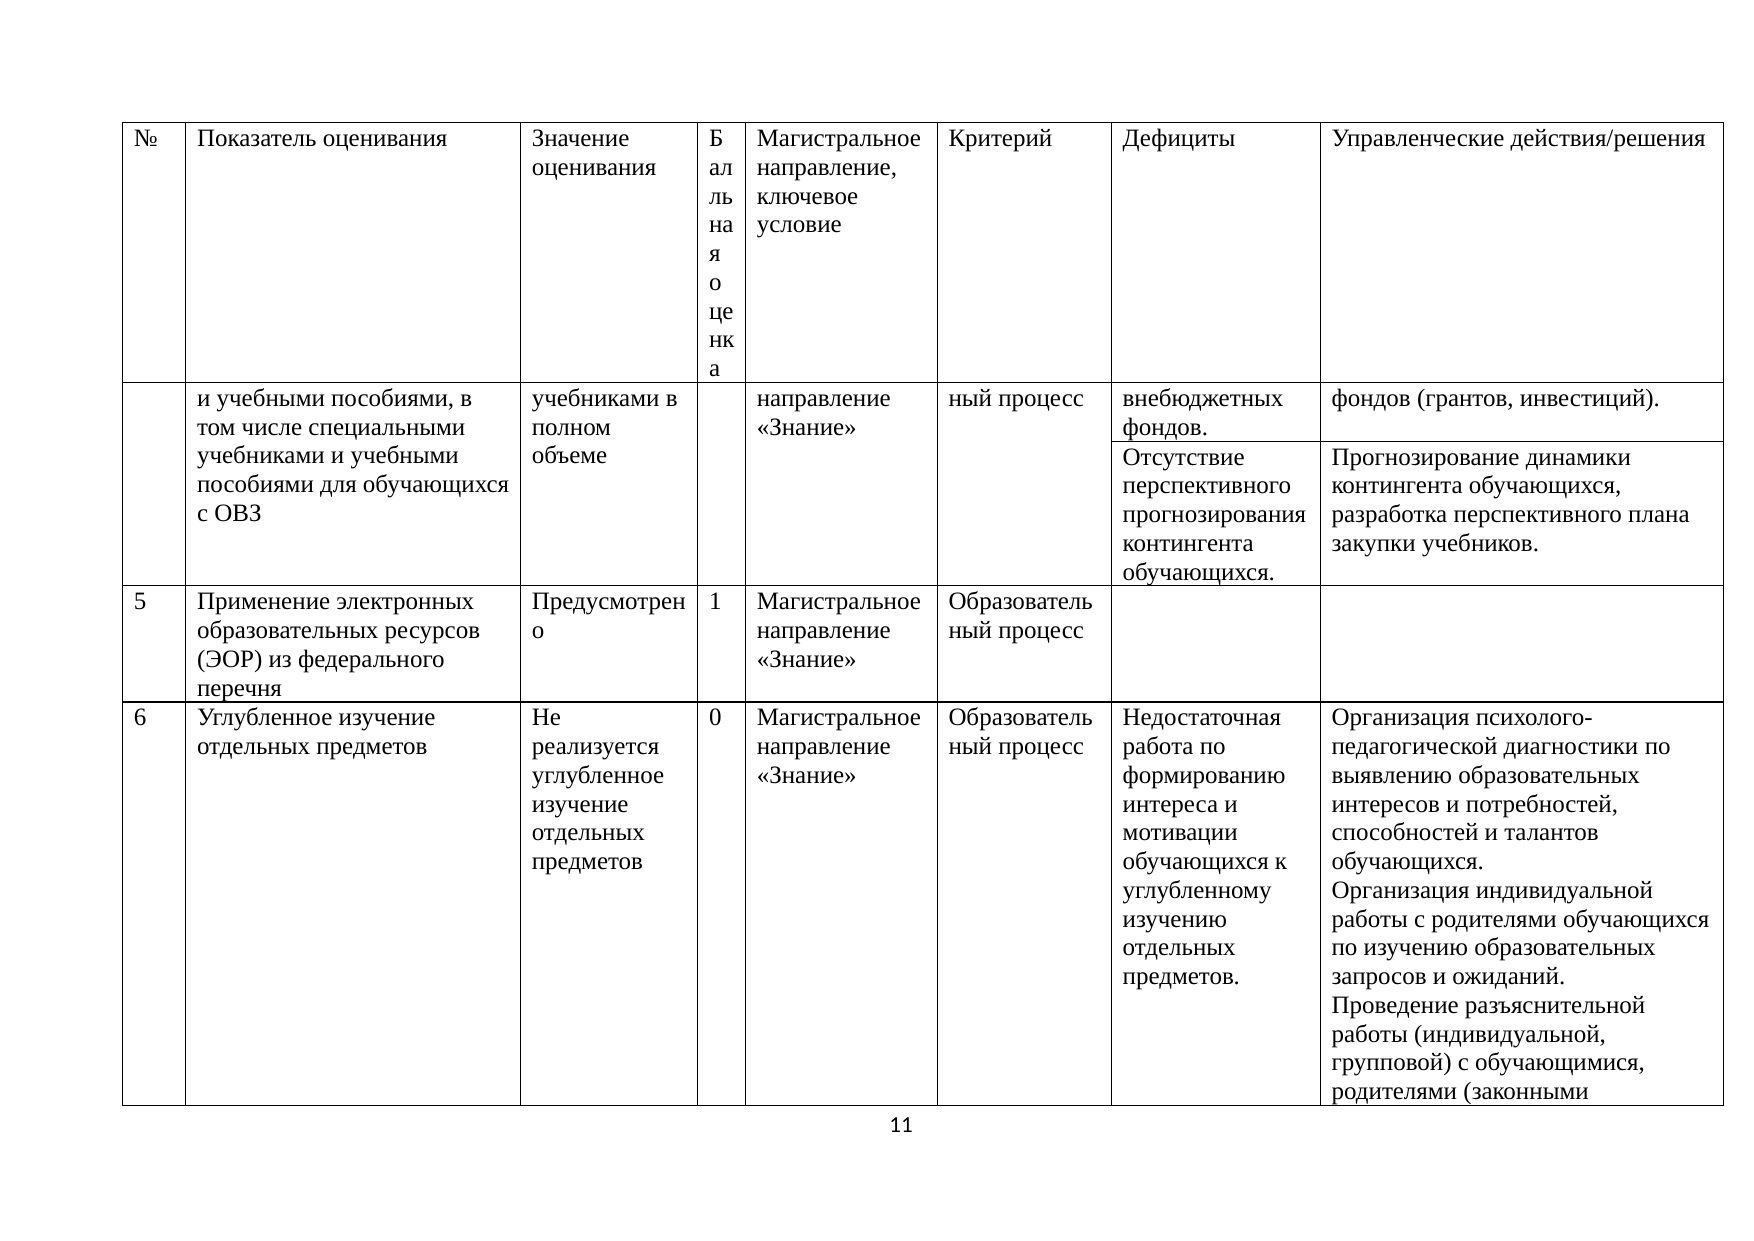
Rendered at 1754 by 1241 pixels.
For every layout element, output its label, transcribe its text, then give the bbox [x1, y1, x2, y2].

table_cell Магистральное направление «Знание» [746, 703, 937, 1105]
table_cell 5 [123, 586, 185, 701]
table_cell Привлечение внебюджетных фондов (грантов, инвестиций). [1321, 383, 1723, 441]
table_header Критерий [938, 123, 1111, 382]
table_cell Образовательный процесс [938, 703, 1111, 1105]
table_cell Недостаточная работа по формированию интереса и мотивации обучающихся к углубленному изучению отдельных предметов. [1112, 703, 1320, 1105]
table_header Дефициты [1112, 123, 1320, 382]
table_cell Обеспеченность учебниками и учебными пособиями, в том числе специальными учебниками и учебными пособиями для обучающихся с ОВЗ [186, 383, 520, 585]
table_cell Углубленное изучение отдельных предметов [186, 703, 520, 1105]
table_header Балльная оценка [698, 123, 745, 382]
table_cell Применение электронных образовательных ресурсов (ЭОР) из федерального перечня [186, 586, 520, 701]
table_cell [1112, 586, 1320, 701]
table_header Значение оценивания [521, 123, 697, 382]
table_cell Обеспечено учебниками в полном объеме [521, 383, 697, 585]
table_header Показатель оценивания [186, 123, 520, 382]
table_cell Образовательный процесс [938, 586, 1111, 701]
table_header Магистральное направление, ключевое условие [746, 123, 937, 382]
table_cell Образовательный процесс [938, 383, 1111, 585]
table_cell 4 [123, 383, 185, 585]
table_cell 1 [698, 586, 745, 701]
table_cell Магистральное направление «Знание» [746, 383, 937, 585]
table_cell Организация психолого-педагогической диагностики по выявлению образовательных интересов и потребностей, способностей и талантов обучающихся. Организация индивидуальной работы с родителями обучающихся по изучению образовательных запросов и ожиданий. Проведение разъяснительной работы (индивидуальной, групповой) с обучающимися, родителями (законными представителями) о важности углубленного изучения предметов для развития способностей и профессионального самоопределения. Проведение разъяснительной работы с обучающимися, их родителями (законными представителями) о необходимости углубленного изучения отдельных предметов для интеллектуального развития, подготовки к продолжению обучения образовательных организациях высшего и среднего профессионального образования. [1321, 703, 1723, 1105]
table_cell Предусмотрено [521, 586, 697, 701]
table_cell Не реализуется углубленное изучение отдельных предметов [521, 703, 697, 1105]
table_cell 6 [123, 703, 185, 1105]
table_cell Магистральное направление «Знание» [746, 586, 937, 701]
table_cell Прогнозирование динамики контингента обучающихся, разработка перспективного плана закупки учебников. [1321, 442, 1723, 585]
table_cell Отсутствие перспективного прогнозирования контингента обучающихся. [1112, 442, 1320, 585]
table_header № [123, 123, 185, 382]
table_cell Отсутствие внебюджетных фондов. [1112, 383, 1320, 441]
table_cell 0 [698, 703, 745, 1105]
table_header Управленческие действия/решения [1321, 123, 1723, 382]
table_cell 1 [698, 383, 745, 585]
table_cell [1321, 586, 1723, 701]
